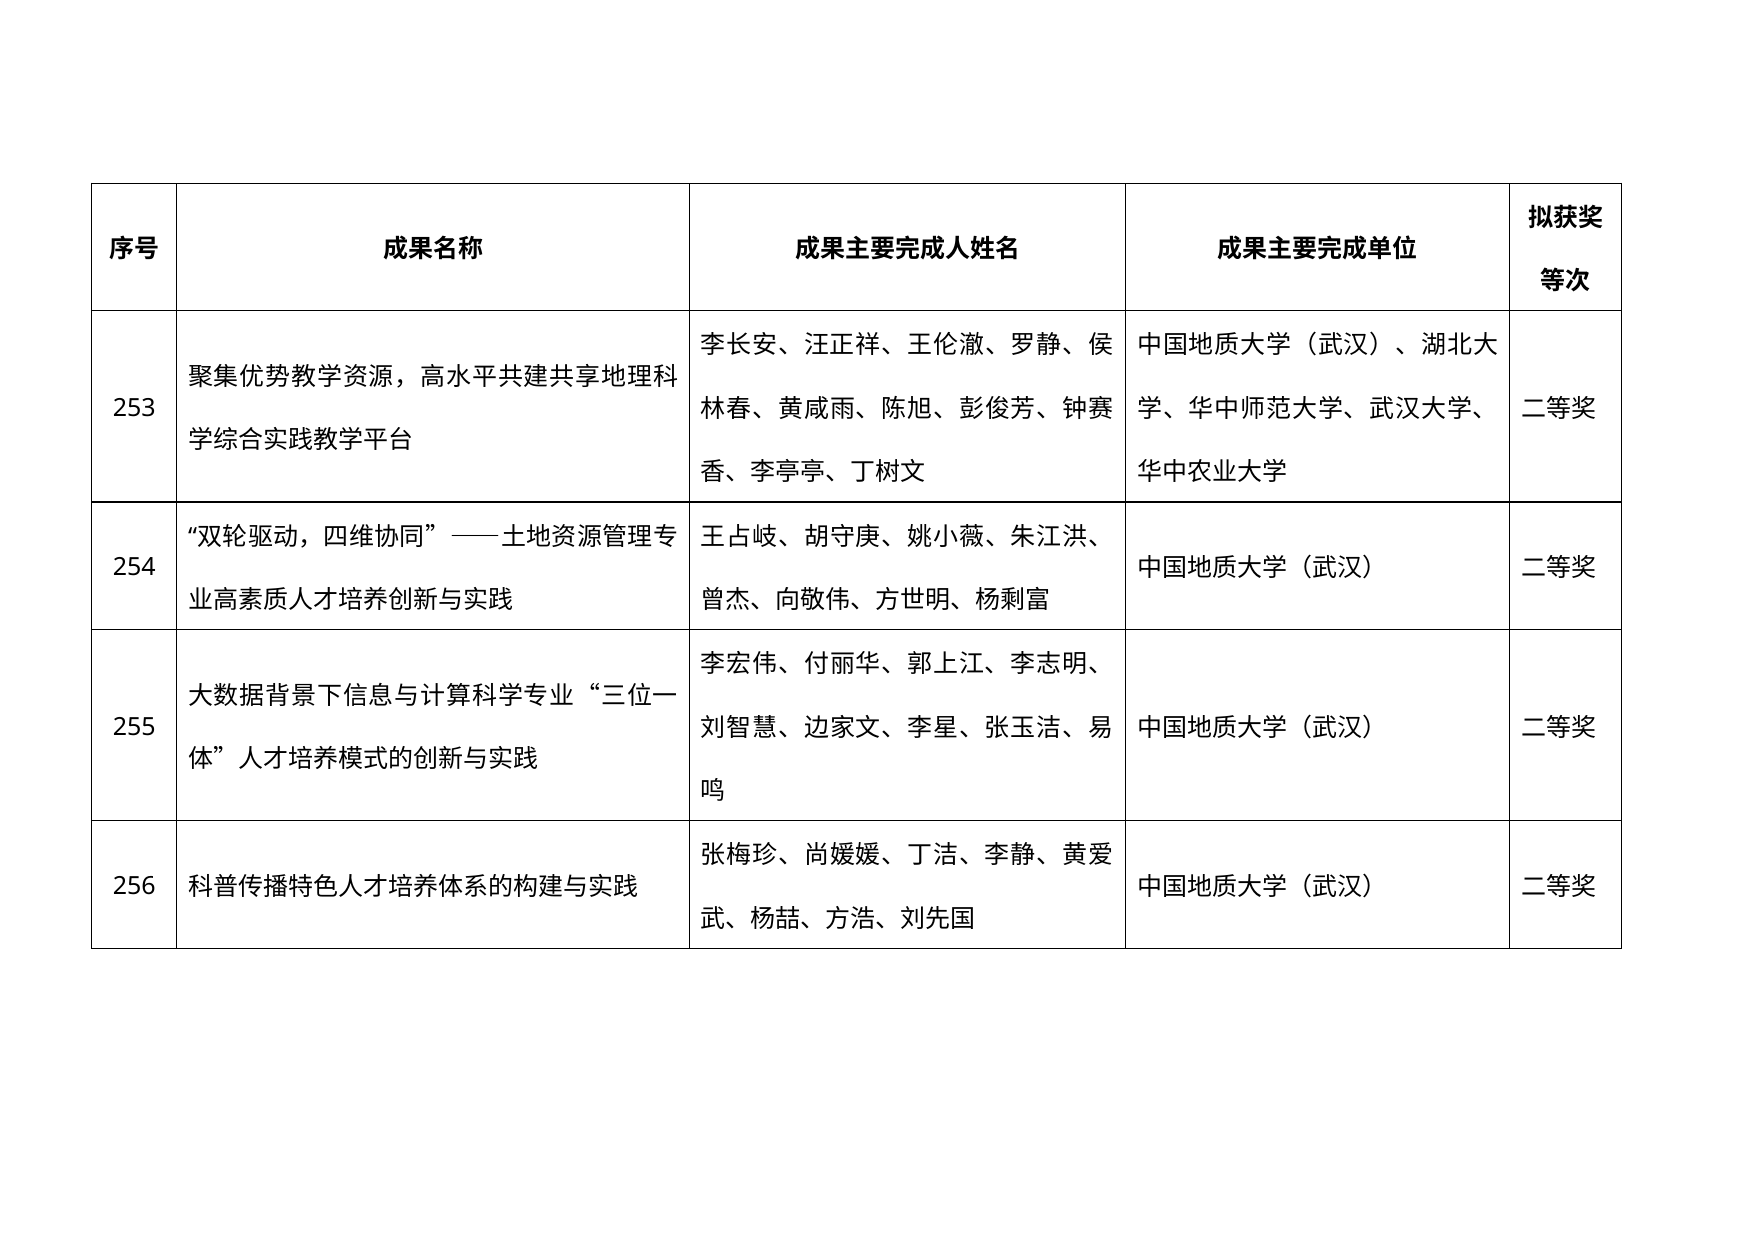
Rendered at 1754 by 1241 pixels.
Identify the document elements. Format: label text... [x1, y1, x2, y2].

table_cell 254 [92, 503, 176, 629]
table_header 序号 [92, 184, 176, 310]
table_cell 中国地质大学（武汉） [1126, 630, 1509, 820]
table_header 拟获奖等次 [1510, 184, 1621, 310]
table_header 成果名称 [177, 184, 689, 310]
table_cell “双轮驱动，四维协同”——土地资源管理专业高素质人才培养创新与实践 [177, 503, 689, 629]
table_header 成果主要完成人姓名 [690, 184, 1125, 310]
table_cell 科普传播特色人才培养体系的构建与实践 [177, 821, 689, 948]
table_cell 二等奖 [1510, 821, 1621, 948]
table_cell 聚集优势教学资源，高水平共建共享地理科学综合实践教学平台 [177, 311, 689, 501]
table_cell 255 [92, 630, 176, 820]
table_cell 中国地质大学（武汉） [1126, 503, 1509, 629]
table_cell 中国地质大学（武汉）、湖北大学、华中师范大学、武汉大学、华中农业大学 [1126, 311, 1509, 501]
table_cell 二等奖 [1510, 630, 1621, 820]
table_cell 张梅珍、尚媛媛、丁洁、李静、黄爱武、杨喆、方浩、刘先国 [690, 821, 1125, 948]
table_header 成果主要完成单位 [1126, 184, 1509, 310]
table_cell 大数据背景下信息与计算科学专业“三位一体”人才培养模式的创新与实践 [177, 630, 689, 820]
table_cell 王占岐、胡守庚、姚小薇、朱江洪、曾杰、向敬伟、方世明、杨剩富 [690, 503, 1125, 629]
table_cell 李宏伟、付丽华、郭上江、李志明、刘智慧、边家文、李星、张玉洁、易鸣 [690, 630, 1125, 820]
table_cell 253 [92, 311, 176, 501]
table_cell 二等奖 [1510, 311, 1621, 501]
table_cell 二等奖 [1510, 503, 1621, 629]
table_cell 中国地质大学（武汉） [1126, 821, 1509, 948]
table_cell 256 [92, 821, 176, 948]
table_cell 李长安、汪正祥、王伦澈、罗静、侯林春、黄咸雨、陈旭、彭俊芳、钟赛香、李亭亭、丁树文 [690, 311, 1125, 501]
